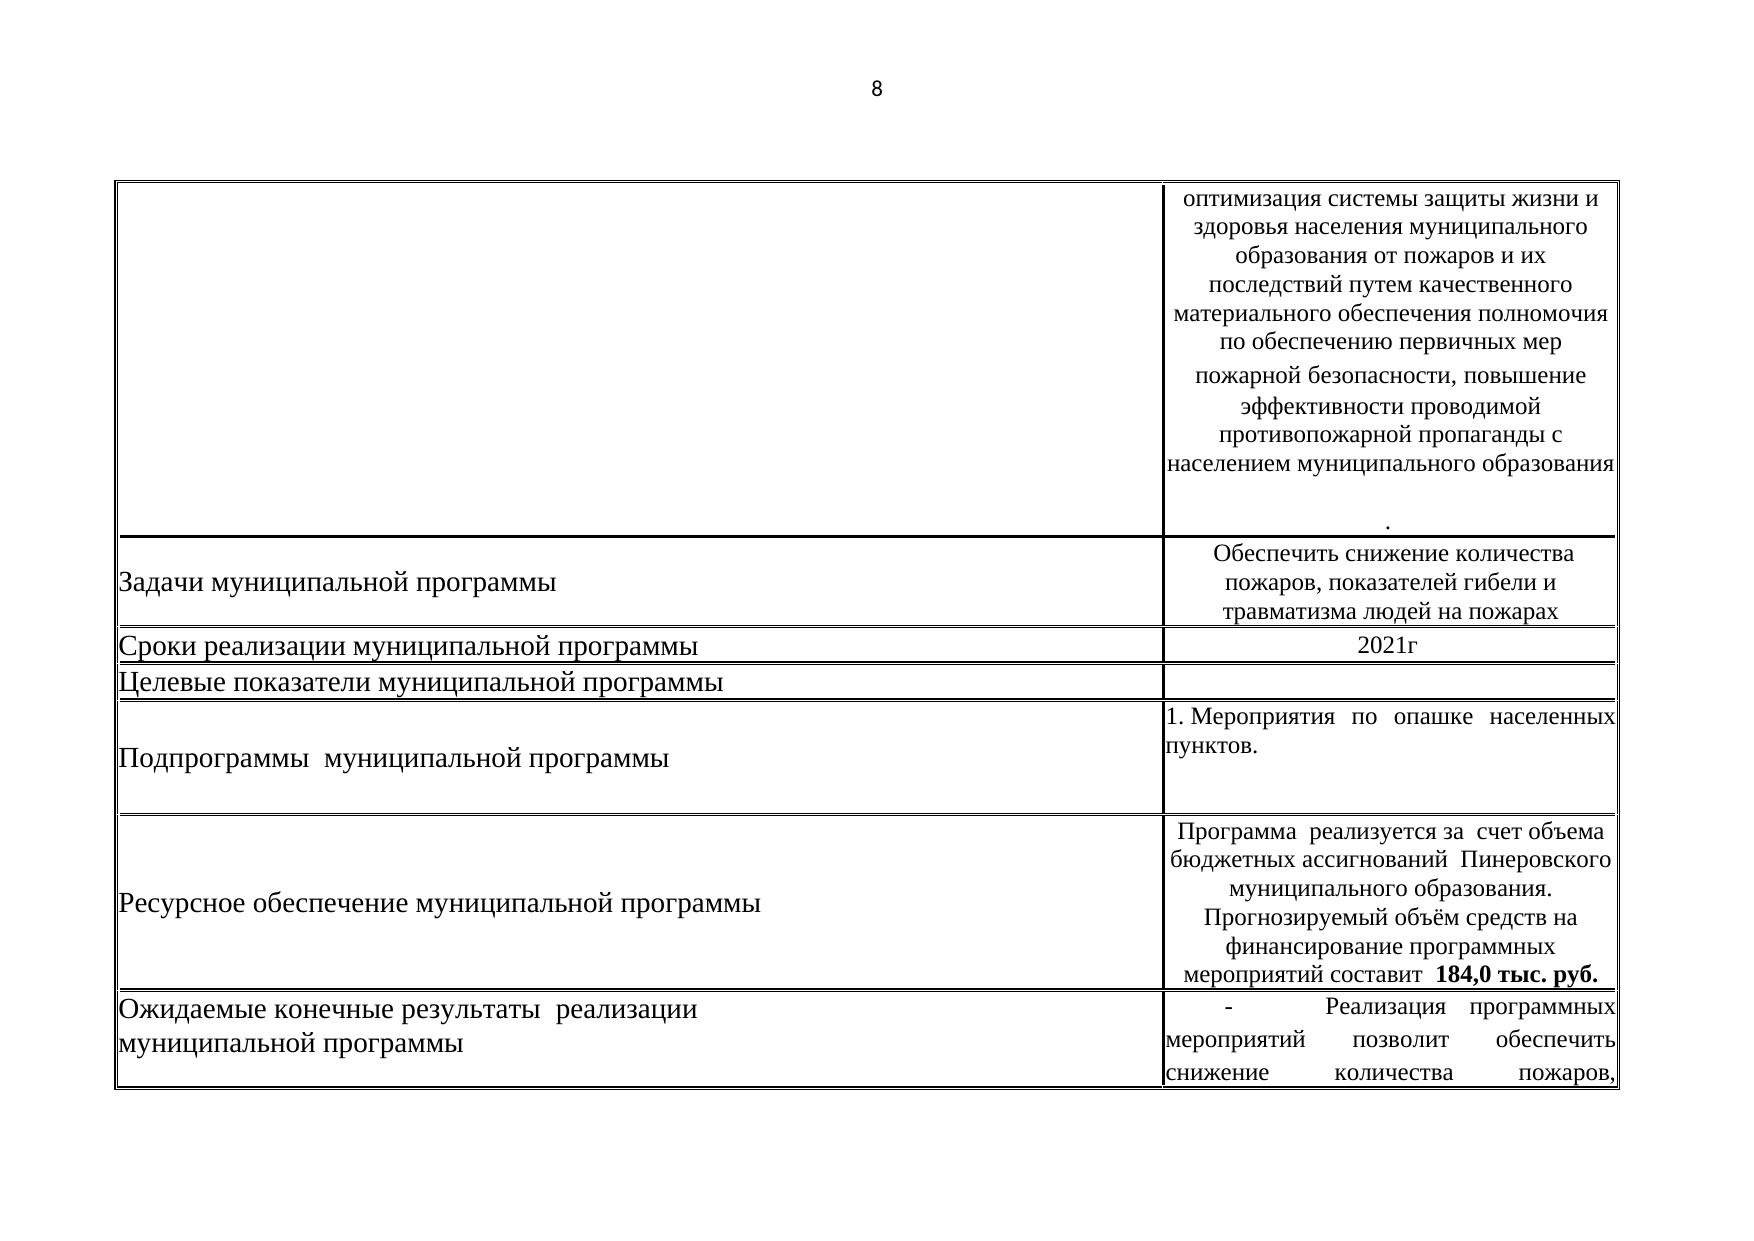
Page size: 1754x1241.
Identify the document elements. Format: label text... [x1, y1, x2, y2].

table_cell 2021г [1165, 625, 1617, 661]
table_cell Ресурсное обеспечение муниципальной программы [118, 813, 1162, 988]
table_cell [118, 181, 1163, 535]
table_cell Программа реализуется за счет объема бюджетных ассигнований Пинеровского муниципального образования. Прогнозируемый объём средств на финансирование программных мероприятий составит 184,0 тыс. руб. [1165, 813, 1617, 988]
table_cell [118, 988, 1163, 1086]
table_cell Подпрограммы муниципальной программы [118, 698, 1162, 812]
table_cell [1163, 183, 1617, 535]
table_cell Обеспечить снижение количества пожаров, показателей гибели и травматизма людей на пожарах [1165, 535, 1617, 624]
table_cell 1. Мероприятия по опашке населенных пунктов. [1165, 698, 1617, 812]
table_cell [1163, 988, 1617, 1086]
table_cell Сроки реализации муниципальной программы [118, 625, 1162, 661]
table_cell [1165, 661, 1617, 698]
table_cell Задачи муниципальной программы [118, 535, 1162, 624]
table_cell Целевые показатели муниципальной программы [118, 661, 1162, 698]
